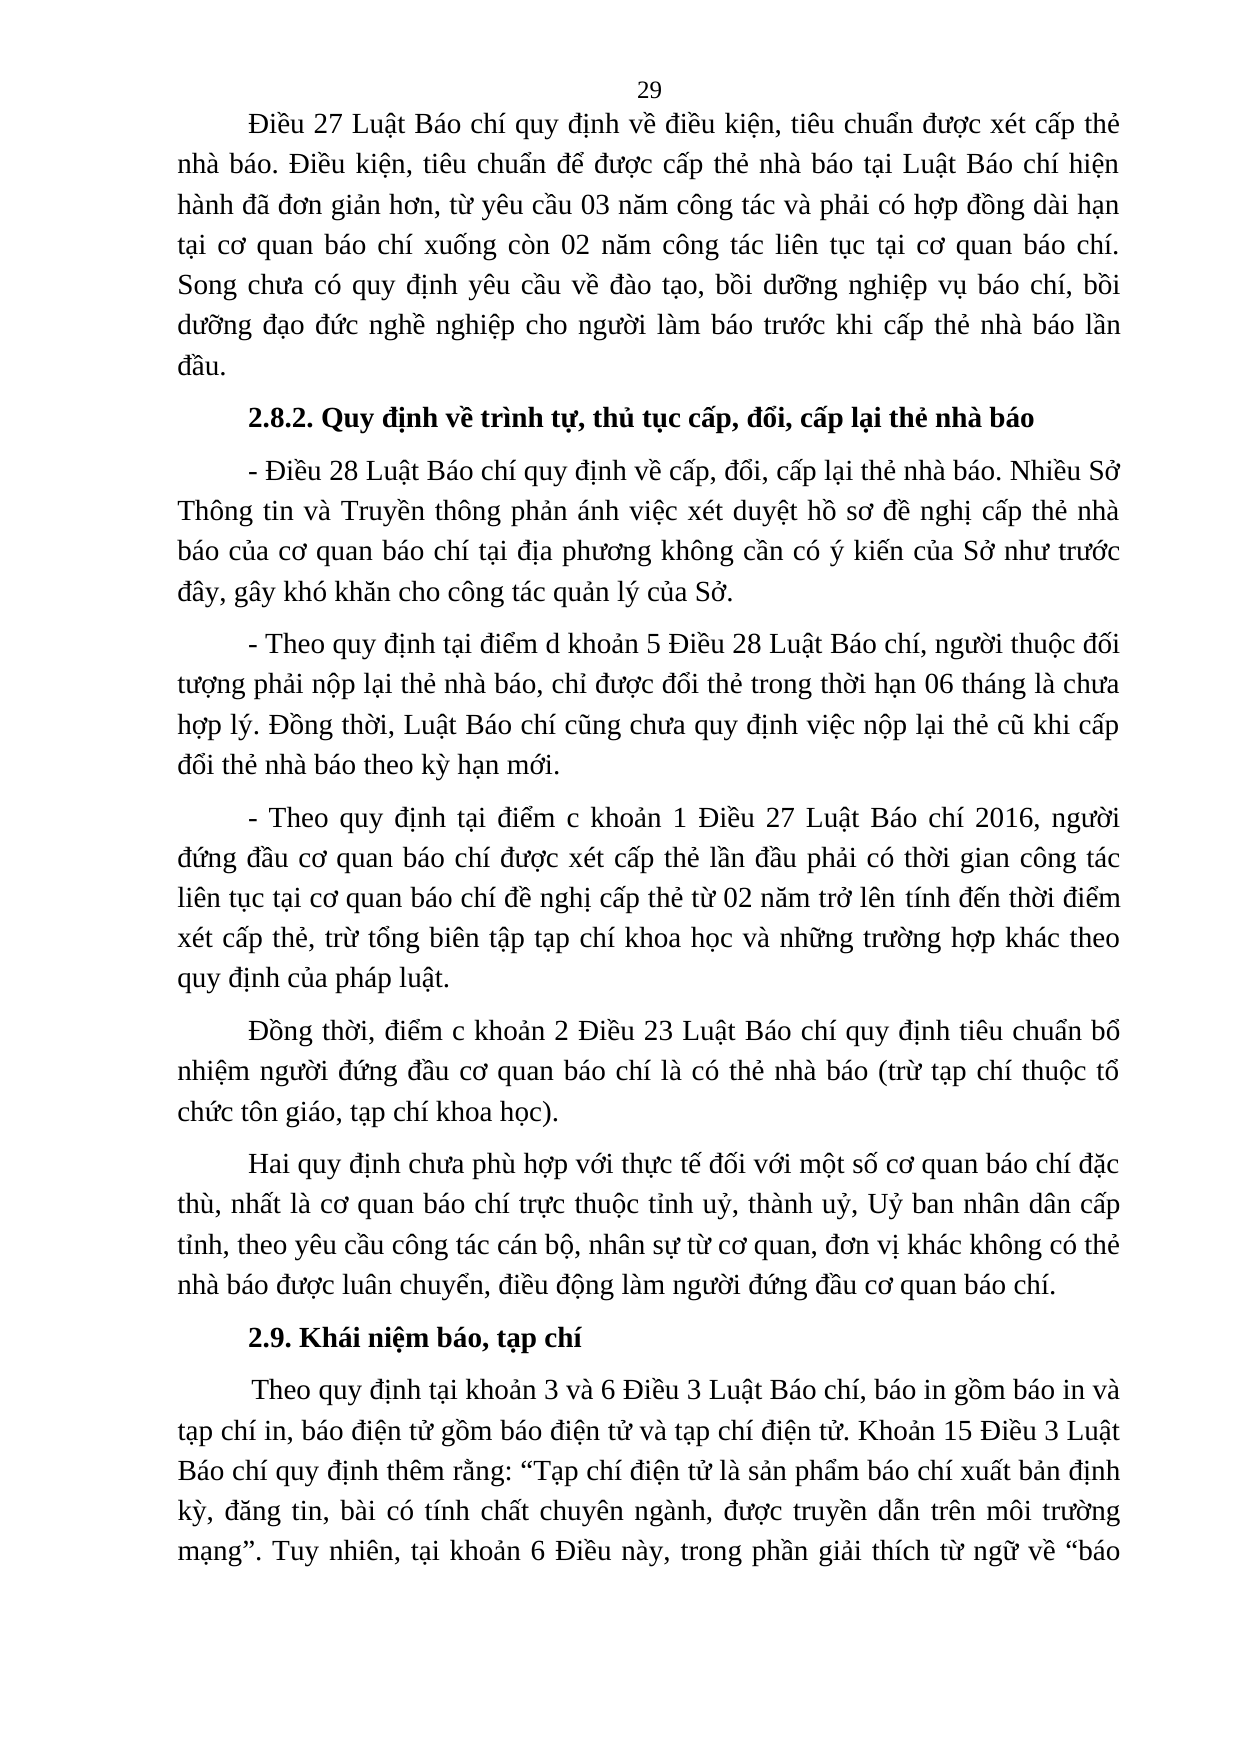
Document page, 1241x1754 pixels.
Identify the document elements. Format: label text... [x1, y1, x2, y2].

text Đồng thời, điểm c khoản 2 Điều 23 Luật Báo chí quy định tiêu chuẩn bổ nhiệm người đứng đầu cơ quan báo chí là có thẻ nhà báo (trừ tạp chí thuộc tổ chức tôn giáo, tạp chí khoa học). [177, 1013, 1121, 1127]
text Hai quy định chưa phù hợp với thực tế đối với một số cơ quan báo chí đặc thù, nhất là cơ quan báo chí trực thuộc tỉnh uỷ, thành uỷ, Uỷ ban nhân dân cấp tỉnh, theo yêu cầu công tác cán bộ, nhân sự từ cơ quan, đơn vị khác không có thẻ nhà báo được luân chuyển, điều động làm người đứng đầu cơ quan báo chí. [177, 1146, 1121, 1301]
text - Theo quy định tại điểm c khoản 1 Điều 27 Luật Báo chí 2016, người đứng đầu cơ quan báo chí được xét cấp thẻ lần đầu phải có thời gian công tác liên tục tại cơ quan báo chí đề nghị cấp thẻ từ 02 năm trở lên tính đến thời điểm xét cấp thẻ, trừ tổng biên tập tạp chí khoa học và những trường hợp khác theo quy định của pháp luật. [177, 800, 1121, 994]
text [177, 1372, 1121, 1567]
text 2.9. Khái niệm báo, tạp chí [177, 1320, 1121, 1353]
text 2.8.2. Quy định về trình tự, thủ tục cấp, đổi, cấp lại thẻ nhà báo [177, 400, 1121, 434]
text - Điều 28 Luật Báo chí quy định về cấp, đổi, cấp lại thẻ nhà báo. Nhiều Sở Thông tin và Truyền thông phản ánh việc xét duyệt hồ sơ đề nghị cấp thẻ nhà báo của cơ quan báo chí tại địa phương không cần có ý kiến của Sở như trước đây, gây khó khăn cho công tác quản lý của Sở. [177, 453, 1121, 607]
text - Theo quy định tại điểm d khoản 5 Điều 28 Luật Báo chí, người thuộc đối tượng phải nộp lại thẻ nhà báo, chỉ được đổi thẻ trong thời hạn 06 tháng là chưa hợp lý. Đồng thời, Luật Báo chí cũng chưa quy định việc nộp lại thẻ cũ khi cấp đổi thẻ nhà báo theo kỳ hạn mới. [177, 626, 1121, 781]
text Điều 27 Luật Báo chí quy định về điều kiện, tiêu chuẩn được xét cấp thẻ nhà báo. Điều kiện, tiêu chuẩn để được cấp thẻ nhà báo tại Luật Báo chí hiện hành đã đơn giản hơn, từ yêu cầu 03 năm công tác và phải có hợp đồng dài hạn tại cơ quan báo chí xuống còn 02 năm công tác liên tục tại cơ quan báo chí. Song chưa có quy định yêu cầu về đào tạo, bồi dưỡng nghiệp vụ báo chí, bồi dưỡng đạo đức nghề nghiệp cho người làm báo trước khi cấp thẻ nhà báo lần đầu. [177, 106, 1121, 381]
